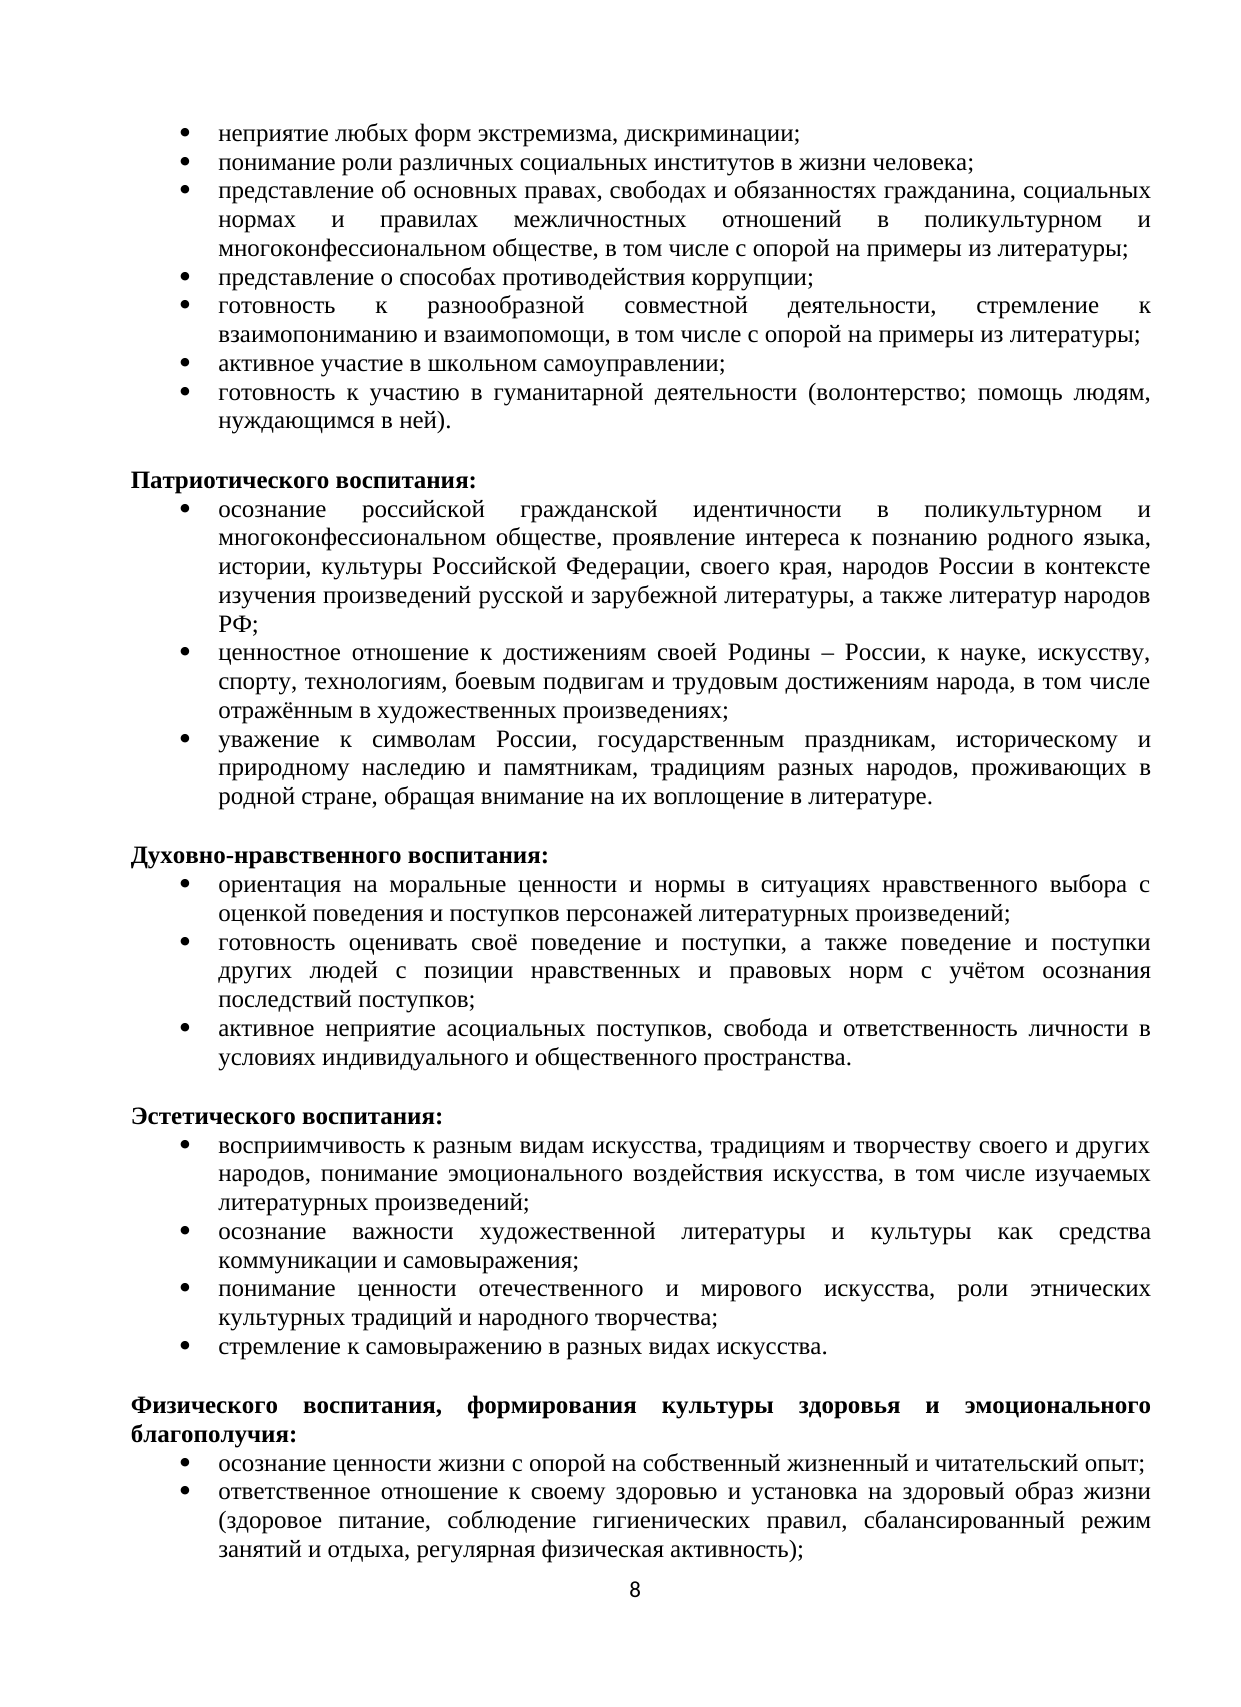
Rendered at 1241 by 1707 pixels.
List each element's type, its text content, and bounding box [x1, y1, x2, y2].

list понимание роли различных социальных институтов в жизни человека; [181, 147, 1152, 176]
list ценностное отношение к достижениям своей Родины – России, к науке, искусству, спорту, технологиям, боевым подвигам и трудовым достижениям народа, в том числе отражённым в художественных произведениях; [181, 637, 1152, 724]
list понимание ценности отечественного и мирового искусства, роли этнических культурных традиций и народного творчества; [181, 1273, 1152, 1331]
list готовность оценивать своё поведение и поступки, а также поведение и поступки других людей с позиции нравственных и правовых норм с учётом осознания последствий поступков; [181, 927, 1152, 1013]
list неприятие любых форм экстремизма, дискриминации; [181, 118, 1152, 147]
list представление о способах противодействия коррупции; [181, 262, 1152, 291]
list активное участие в школьном самоуправлении; [181, 348, 1152, 377]
text Духовно-нравственного воспитания: [131, 840, 1152, 869]
list осознание важности художественной литературы и культуры как средства коммуникации и самовыражения; [181, 1216, 1152, 1273]
list ответственное отношение к своему здоровью и установка на здоровый образ жизни (здоровое питание, соблюдение гигиенических правил, сбалансированный режим занятий и отдыха, регулярная физическая активность); [181, 1476, 1152, 1563]
text Физического воспитания, формирования культуры здоровья и эмоционального благополучия: [131, 1390, 1152, 1448]
list ориентация на моральные ценности и нормы в ситуациях нравственного выбора с оценкой поведения и поступков персонажей литературных произведений; [181, 869, 1152, 927]
list активное неприятие асоциальных поступков, свобода и ответственность личности в условиях индивидуального и общественного пространства. [181, 1013, 1152, 1070]
list представление об основных правах, свободах и обязанностях гражданина, социальных нормах и правилах межличностных отношений в поликультурном и многоконфессиональном обществе, в том числе с опорой на примеры из литературы; [181, 176, 1152, 262]
list стремление к самовыражению в разных видах искусства. [181, 1331, 1152, 1360]
list готовность к разнообразной совместной деятельности, стремление к взаимопониманию и взаимопомощи, в том числе с опорой на примеры из литературы; [181, 291, 1152, 348]
list осознание ценности жизни с опорой на собственный жизненный и читательский опыт; [181, 1448, 1152, 1476]
text Эстетического воспитания: [131, 1101, 1152, 1130]
list восприимчивость к разным видам искусства, традициям и творчеству своего и других народов, понимание эмоционального воздействия искусства, в том числе изучаемых литературных произведений; [181, 1130, 1152, 1216]
text Патриотического воспитания: [131, 465, 1152, 494]
list готовность к участию в гуманитарной деятельности (волонтерство; помощь людям, нуждающимся в ней). [181, 377, 1152, 434]
list осознание российской гражданской идентичности в поликультурном и многоконфессиональном обществе, проявление интереса к познанию родного языка, истории, культуры Российской Федерации, своего края, народов России в контексте изучения произведений русской и зарубежной литературы, а также литератур народов РФ; [181, 494, 1152, 637]
list уважение к символам России, государственным праздникам, историческому и природному наследию и памятникам, традициям разных народов, проживающих в родной стране, обращая внимание на их воплощение в литературе. [181, 724, 1152, 810]
